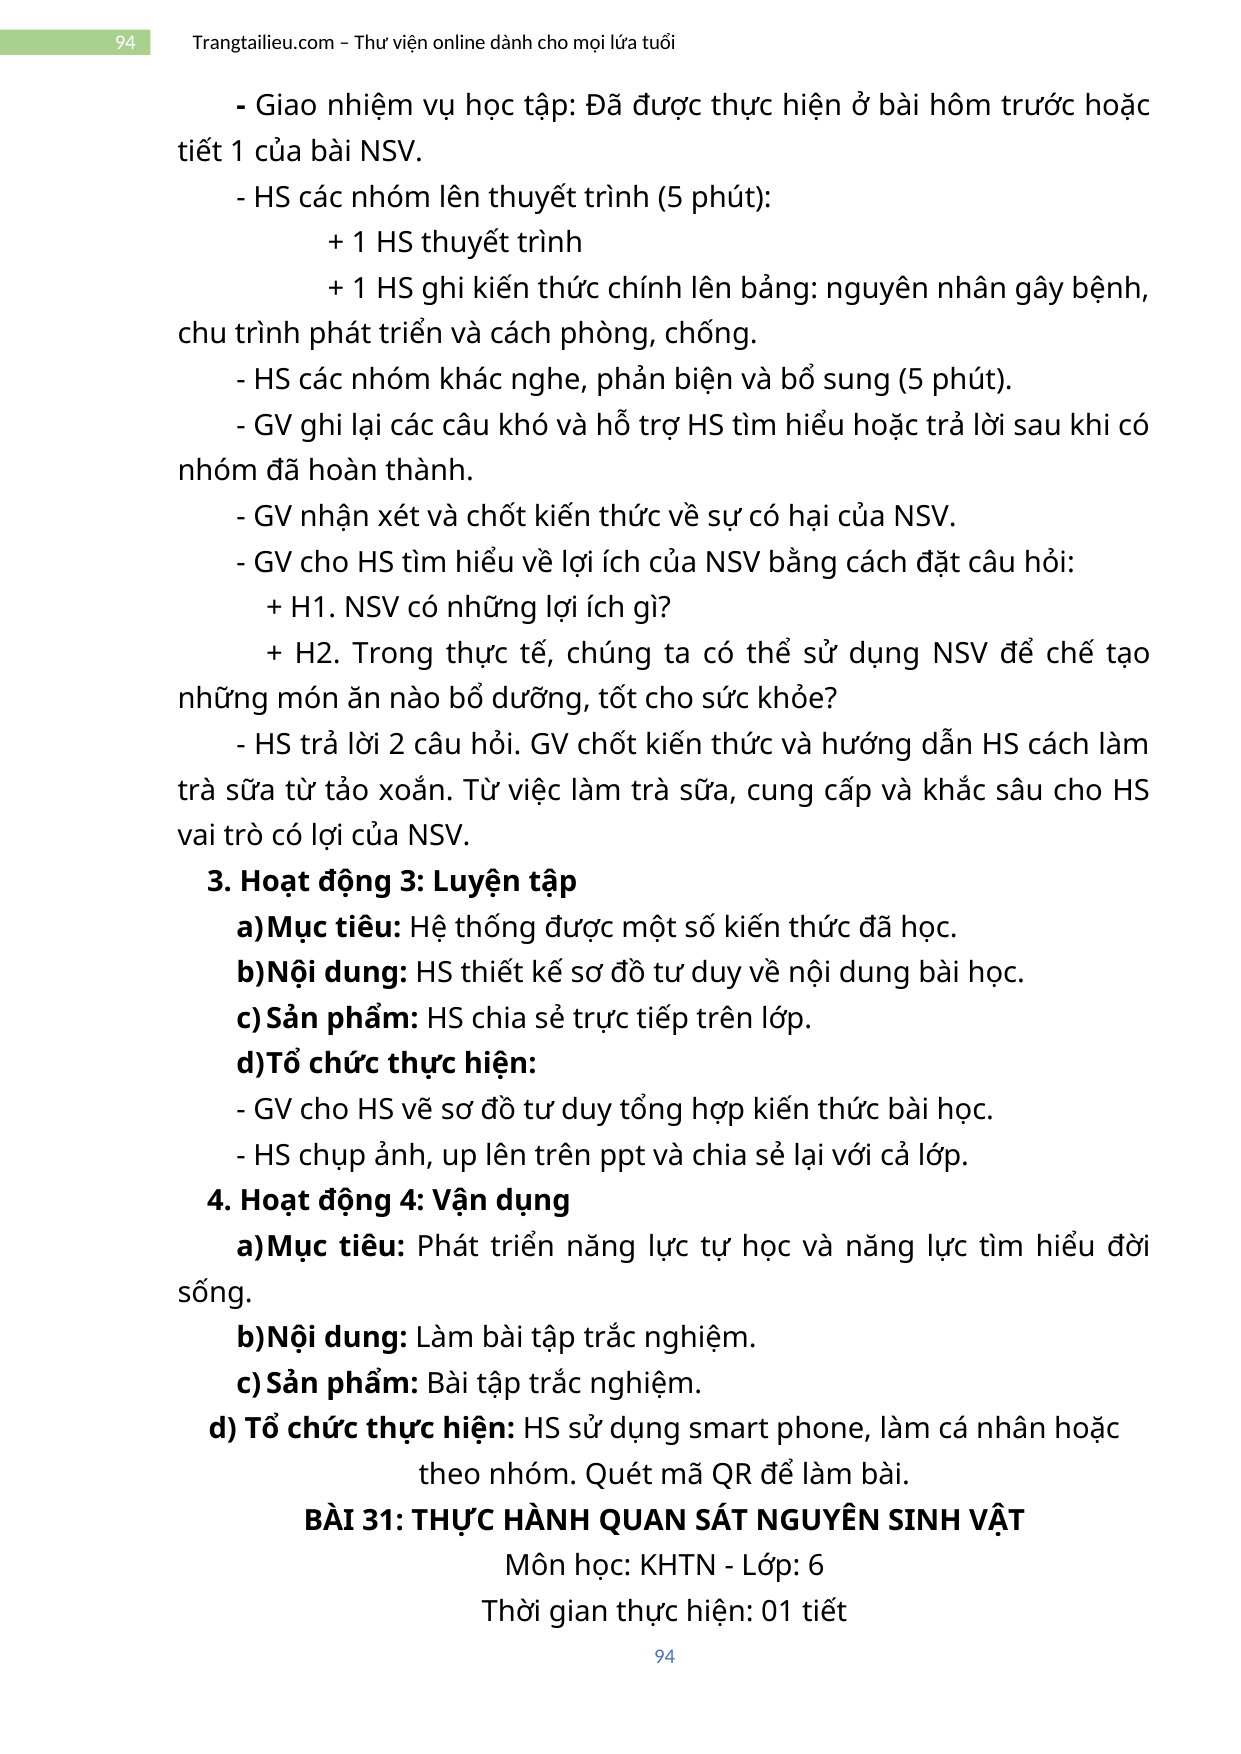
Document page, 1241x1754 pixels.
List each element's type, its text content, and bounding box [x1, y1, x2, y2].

text - HS trả lời 2 câu hỏi. GV chốt kiến thức và hướng dẫn HS cách làm trà sữa từ tảo xoắn. Từ việc làm trà sữa, cung cấp và khắc sâu cho HS vai trò có lợi của NSV. [177, 723, 1152, 854]
text BÀI 31: THỰC HÀNH QUAN SÁT NGUYÊN SINH VẬT [177, 1499, 1152, 1539]
text - HS chụp ảnh, up lên trên ppt và chia sẻ lại với cả lớp. [177, 1134, 1152, 1174]
text d) Tổ chức thực hiện: HS sử dụng smart phone, làm cá nhân hoặc theo nhóm. Quét mã QR để làm bài. [177, 1408, 1152, 1493]
text - GV ghi lại các câu khó và hỗ trợ HS tìm hiểu hoặc trả lời sau khi có nhóm đã hoàn thành. [177, 404, 1152, 489]
list Sản phẩm: HS chia sẻ trực tiếp trên lớp. [177, 997, 1152, 1037]
text - Giao nhiệm vụ học tập: Đã được thực hiện ở bài hôm trước hoặc tiết 1 của bài NSV. [177, 85, 1152, 170]
text + H1. NSV có những lợi ích gì? [177, 587, 1152, 626]
text 3. Hoạt động 3: Luyện tập [177, 860, 1152, 900]
text - GV cho HS tìm hiểu về lợi ích của NSV bằng cách đặt câu hỏi: [177, 541, 1152, 581]
list Nội dung: Làm bài tập trắc nghiệm. [177, 1317, 1152, 1356]
list Nội dung: HS thiết kế sơ đồ tư duy về nội dung bài học. [177, 952, 1152, 991]
list Mục tiêu: Hệ thống được một số kiến thức đã học. [177, 906, 1152, 946]
list Mục tiêu: Phát triển năng lực tự học và năng lực tìm hiểu đời sống. [177, 1225, 1152, 1311]
text - GV nhận xét và chốt kiến thức về sự có hại của NSV. [177, 495, 1152, 535]
text Môn học: KHTN - Lớp: 6 [177, 1545, 1152, 1584]
text + 1 HS thuyết trình [177, 222, 1152, 261]
text - GV cho HS vẽ sơ đồ tư duy tổng hợp kiến thức bài học. [177, 1088, 1152, 1128]
list Sản phẩm: Bài tập trắc nghiệm. [177, 1362, 1152, 1402]
text + H2. Trong thực tế, chúng ta có thể sử dụng NSV để chế tạo những món ăn nào bổ dưỡng, tốt cho sức khỏe? [177, 632, 1152, 717]
text 4. Hoạt động 4: Vận dụng [177, 1180, 1152, 1219]
text - HS các nhóm lên thuyết trình (5 phút): [177, 176, 1152, 216]
text Thời gian thực hiện: 01 tiết [177, 1590, 1152, 1630]
text - HS các nhóm khác nghe, phản biện và bổ sung (5 phút). [177, 358, 1152, 398]
text + 1 HS ghi kiến thức chính lên bảng: nguyên nhân gây bệnh, chu trình phát triển và cách phòng, chống. [177, 267, 1152, 352]
list Tổ chức thực hiện: [177, 1043, 1152, 1082]
